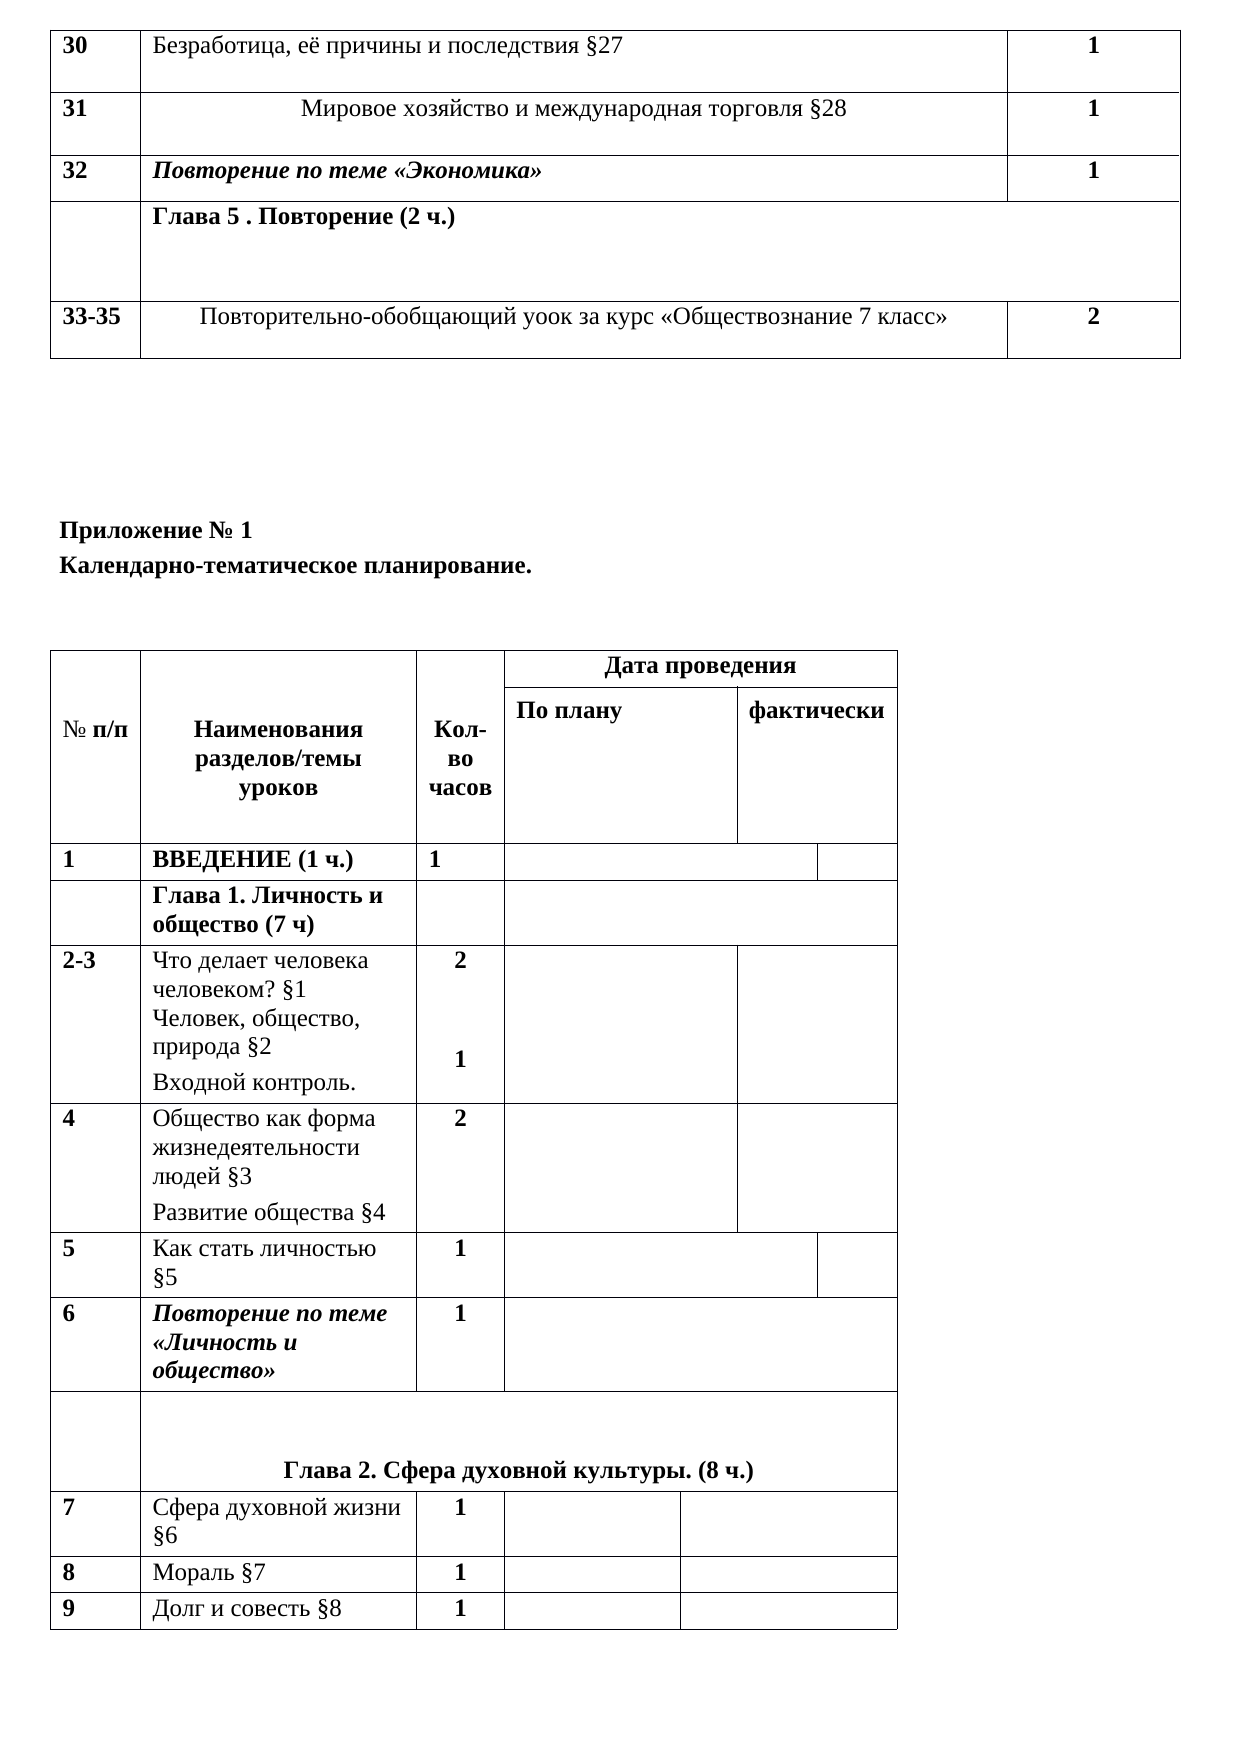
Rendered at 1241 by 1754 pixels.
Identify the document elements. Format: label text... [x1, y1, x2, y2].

table_cell Долг и совесть §8 [141, 1593, 416, 1628]
table_cell [738, 946, 897, 1103]
table_cell [51, 202, 140, 301]
table_cell Повторение по теме «Экономика» [141, 156, 1007, 201]
table_cell 30 [51, 31, 140, 92]
table_cell 2-3 [51, 946, 140, 1103]
table_cell 1 [51, 844, 140, 879]
table_cell [681, 1557, 897, 1592]
table_cell Глава 1. Личность и общество (7 ч) [141, 881, 416, 944]
table_header Дата проведения [505, 651, 897, 686]
table_cell 1 [417, 1557, 504, 1592]
table_cell 1 [417, 1233, 504, 1297]
table_cell [505, 1233, 817, 1297]
table_cell 6 [51, 1298, 140, 1391]
table_cell [417, 881, 504, 944]
table_cell [681, 1492, 897, 1556]
table_header Кол-во часов [417, 651, 504, 843]
text Календарно-тематическое планирование. [59, 551, 1152, 579]
table_cell Глава 5 . Повторение (2 ч.) [141, 201, 1180, 301]
table_cell 2 [417, 1104, 504, 1232]
table_cell Что делает человека человеком? §1 Человек, общество, природа §2 Входной контроль. [141, 946, 416, 1103]
table_cell 1 [417, 1593, 504, 1628]
table_cell Глава 2. Сфера духовной культуры. (8 ч.) [141, 1392, 897, 1491]
table_cell [51, 881, 140, 944]
table_cell [738, 1104, 897, 1232]
table_cell 2 1 [417, 946, 504, 1103]
table_header № п/п [51, 651, 140, 843]
table_cell 1 [1008, 155, 1180, 201]
table_cell 8 [51, 1557, 140, 1592]
table_cell 1 [1008, 31, 1180, 92]
table_cell 33-35 [51, 302, 140, 358]
table_cell [505, 1593, 680, 1628]
table_cell [818, 1233, 897, 1297]
table_cell Повторение по теме «Личность и общество» [141, 1298, 416, 1391]
table_cell Мораль §7 [141, 1557, 416, 1592]
table_cell Сфера духовной жизни §6 [141, 1492, 416, 1556]
table_cell [505, 881, 897, 944]
table_cell [505, 1104, 737, 1232]
table_cell [505, 1298, 897, 1391]
table_cell 1 [417, 844, 504, 879]
table_cell 2 [1008, 301, 1180, 358]
table_cell 31 [51, 93, 140, 155]
table_cell 5 [51, 1233, 140, 1297]
table_cell ВВЕДЕНИЕ (1 ч.) [141, 844, 416, 879]
table_cell Повторительно-обобщающий уоок за курс «Обществознание 7 класс» [141, 302, 1007, 358]
table_cell [681, 1593, 897, 1628]
table_cell Общество как форма жизнедеятельности людей §3 Развитие общества §4 [141, 1104, 416, 1232]
table_cell Как стать личностью §5 [141, 1233, 416, 1297]
table_cell 1 [417, 1492, 504, 1556]
table_cell 32 [51, 156, 140, 201]
table_cell 7 [51, 1492, 140, 1556]
text Приложение № 1 [59, 515, 1152, 544]
table_cell фактически [738, 688, 897, 843]
table_cell Мировое хозяйство и международная торговля §28 [141, 93, 1007, 155]
table_header Наименования разделов/темы уроков [141, 651, 416, 843]
table_cell [51, 1392, 140, 1491]
table_cell 1 [417, 1298, 504, 1391]
table_cell Безработица, её причины и последствия §27 [141, 31, 1007, 92]
table_cell [818, 844, 897, 879]
table_cell [505, 946, 737, 1103]
table_cell 1 [1008, 92, 1180, 155]
table_cell [505, 1492, 680, 1556]
table_cell [505, 1557, 680, 1592]
table_cell [505, 844, 817, 879]
table_cell По плану [505, 688, 737, 843]
table_cell 9 [51, 1593, 140, 1628]
table_cell 4 [51, 1104, 140, 1232]
